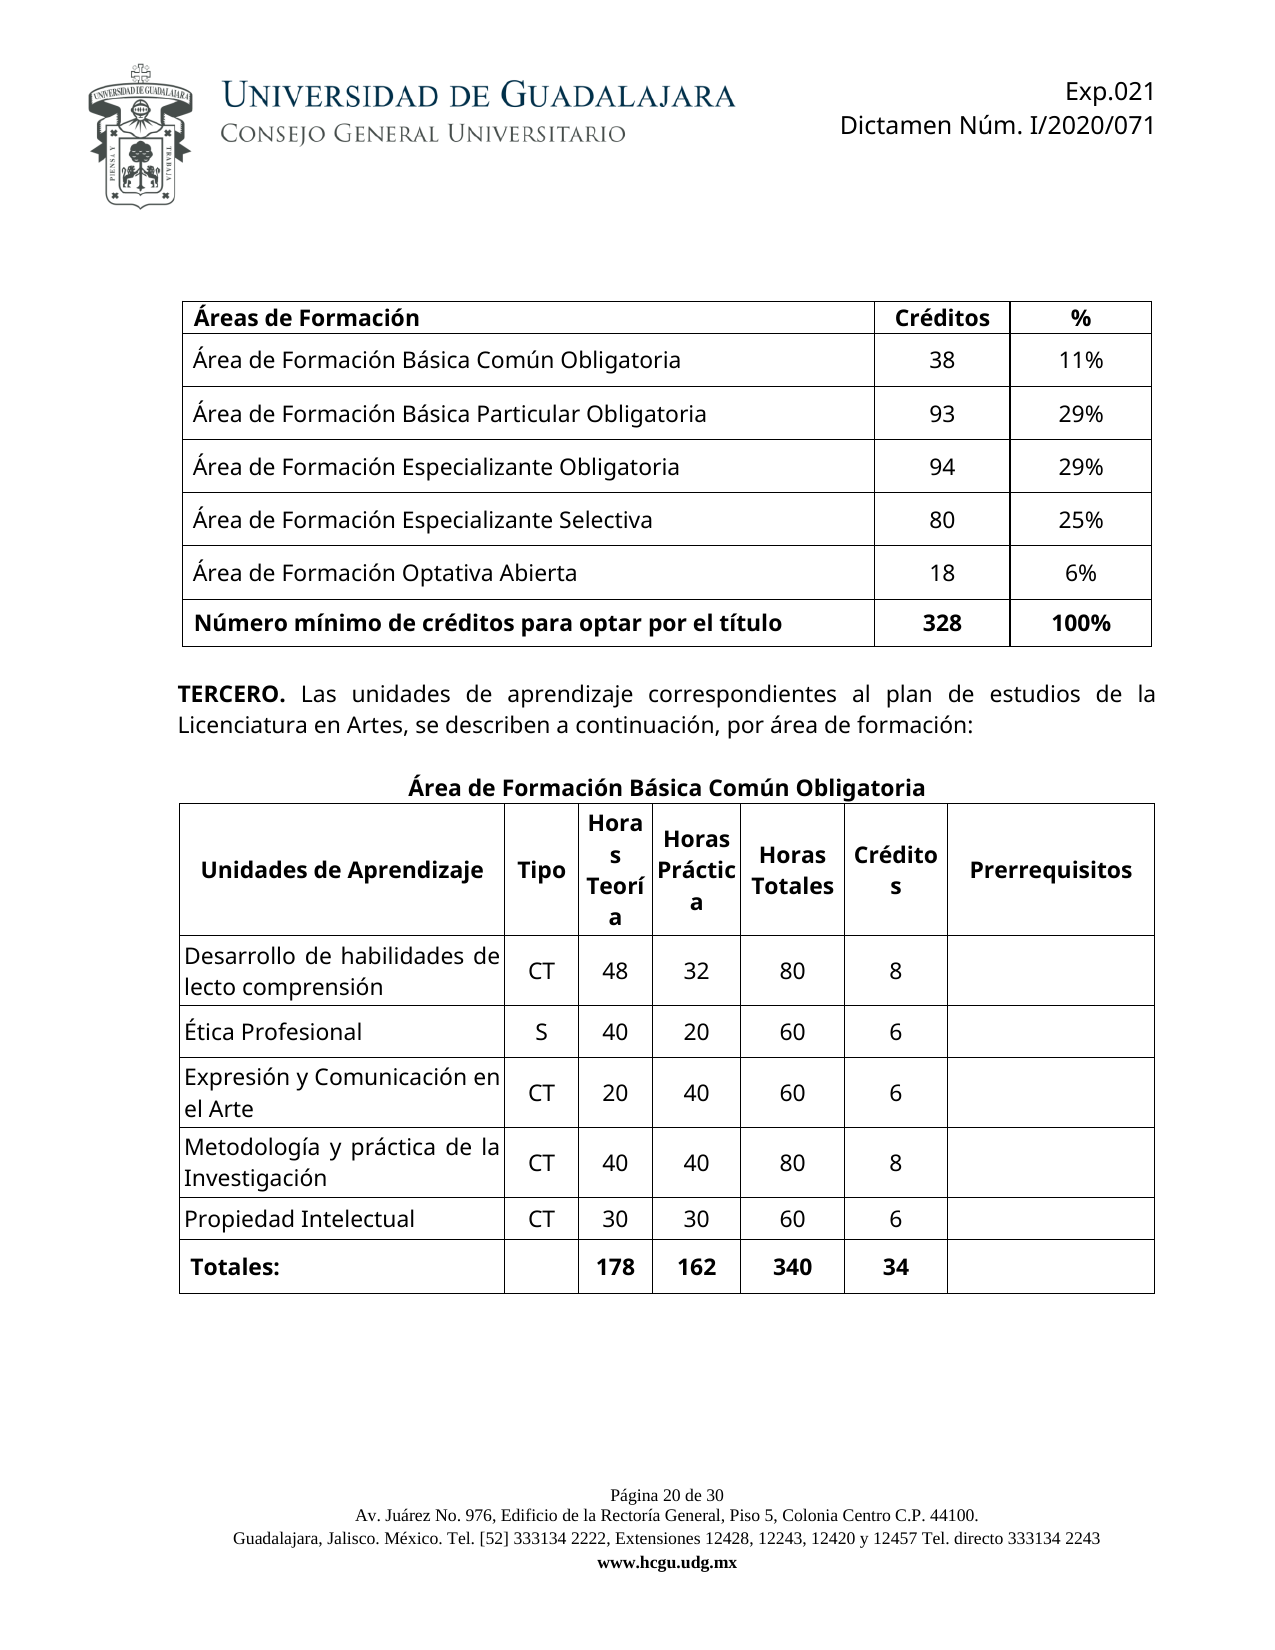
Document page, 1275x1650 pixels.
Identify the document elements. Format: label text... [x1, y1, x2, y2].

table_cell 20 [579, 1058, 652, 1127]
table_cell [948, 1006, 1154, 1057]
table_cell Área de Formación Optativa Abierta [183, 546, 874, 598]
table_cell 80 [741, 1128, 844, 1197]
table_cell 30 [579, 1198, 652, 1239]
table_cell 80 [741, 936, 844, 1005]
table_cell 93 [875, 387, 1009, 439]
table_cell 94 [875, 440, 1009, 492]
table_header Áreas de Formación [183, 302, 874, 333]
table_cell CT [505, 936, 578, 1005]
table_header % [1011, 302, 1151, 333]
table_cell 40 [653, 1058, 740, 1127]
table_header Tipo [505, 804, 578, 935]
table_cell 6% [1011, 546, 1151, 598]
table_cell 60 [741, 1006, 844, 1057]
table_cell 38 [875, 334, 1009, 386]
table_cell 18 [875, 546, 1009, 598]
table_cell [948, 1240, 1154, 1292]
table_header Créditos [875, 302, 1009, 333]
table_cell CT [505, 1128, 578, 1197]
table_cell 34 [845, 1240, 947, 1292]
table_cell [505, 1240, 578, 1292]
table_cell [948, 1128, 1154, 1197]
table_cell [948, 1058, 1154, 1127]
table_cell 6 [845, 1198, 947, 1239]
table_cell 100% [1011, 600, 1151, 646]
table_cell 60 [741, 1198, 844, 1239]
table_cell [948, 936, 1154, 1005]
table_cell 29% [1011, 387, 1151, 439]
table_cell CT [505, 1058, 578, 1127]
table_cell 29% [1011, 440, 1151, 492]
table_cell S [505, 1006, 578, 1057]
text TERCERO. Las unidades de aprendizaje correspondientes al plan de estudios de la Licenciatura en Artes, se describen a continuación, por área de formación: [177, 678, 1157, 741]
table_cell 178 [579, 1240, 652, 1292]
table_cell 40 [579, 1006, 652, 1057]
text Área de Formación Básica Común Obligatoria [177, 772, 1157, 803]
table_cell Área de Formación Especializante Selectiva [183, 493, 874, 545]
table_cell 162 [653, 1240, 740, 1292]
table_cell 8 [845, 936, 947, 1005]
table_cell CT [505, 1198, 578, 1239]
table_cell Área de Formación Especializante Obligatoria [183, 440, 874, 492]
table_cell 40 [653, 1128, 740, 1197]
table_cell 328 [875, 600, 1009, 646]
table_header Créditos [845, 804, 947, 935]
table_header Prerrequisitos [948, 804, 1154, 935]
table_cell 25% [1011, 493, 1151, 545]
table_cell 60 [741, 1058, 844, 1127]
table_cell Área de Formación Básica Particular Obligatoria [183, 387, 874, 439]
table_header Horas Totales [741, 804, 844, 935]
table_cell Totales: [180, 1240, 504, 1292]
table_cell 340 [741, 1240, 844, 1292]
table_cell Área de Formación Básica Común Obligatoria [183, 334, 874, 386]
table_cell Propiedad Intelectual [180, 1198, 504, 1239]
table_cell 48 [579, 936, 652, 1005]
table_cell 11% [1011, 334, 1151, 386]
picture [0, 3, 1275, 270]
table_cell 32 [653, 936, 740, 1005]
table_cell 30 [653, 1198, 740, 1239]
table_cell Desarrollo de habilidades de lecto comprensión [180, 936, 504, 1005]
table_cell Metodología y práctica de la Investigación [180, 1128, 504, 1197]
table_header Horas Teoría [579, 804, 652, 935]
table_cell Ética Profesional [180, 1006, 504, 1057]
table_cell 8 [845, 1128, 947, 1197]
table_header Horas Práctica [653, 804, 740, 935]
table_cell 40 [579, 1128, 652, 1197]
table_cell 80 [875, 493, 1009, 545]
table_header Unidades de Aprendizaje [180, 804, 504, 935]
table_cell 20 [653, 1006, 740, 1057]
table_cell [948, 1198, 1154, 1239]
table_cell Expresión y Comunicación en el Arte [180, 1058, 504, 1127]
table_cell 6 [845, 1058, 947, 1127]
table_cell 6 [845, 1006, 947, 1057]
table_cell Número mínimo de créditos para optar por el título [183, 600, 874, 646]
